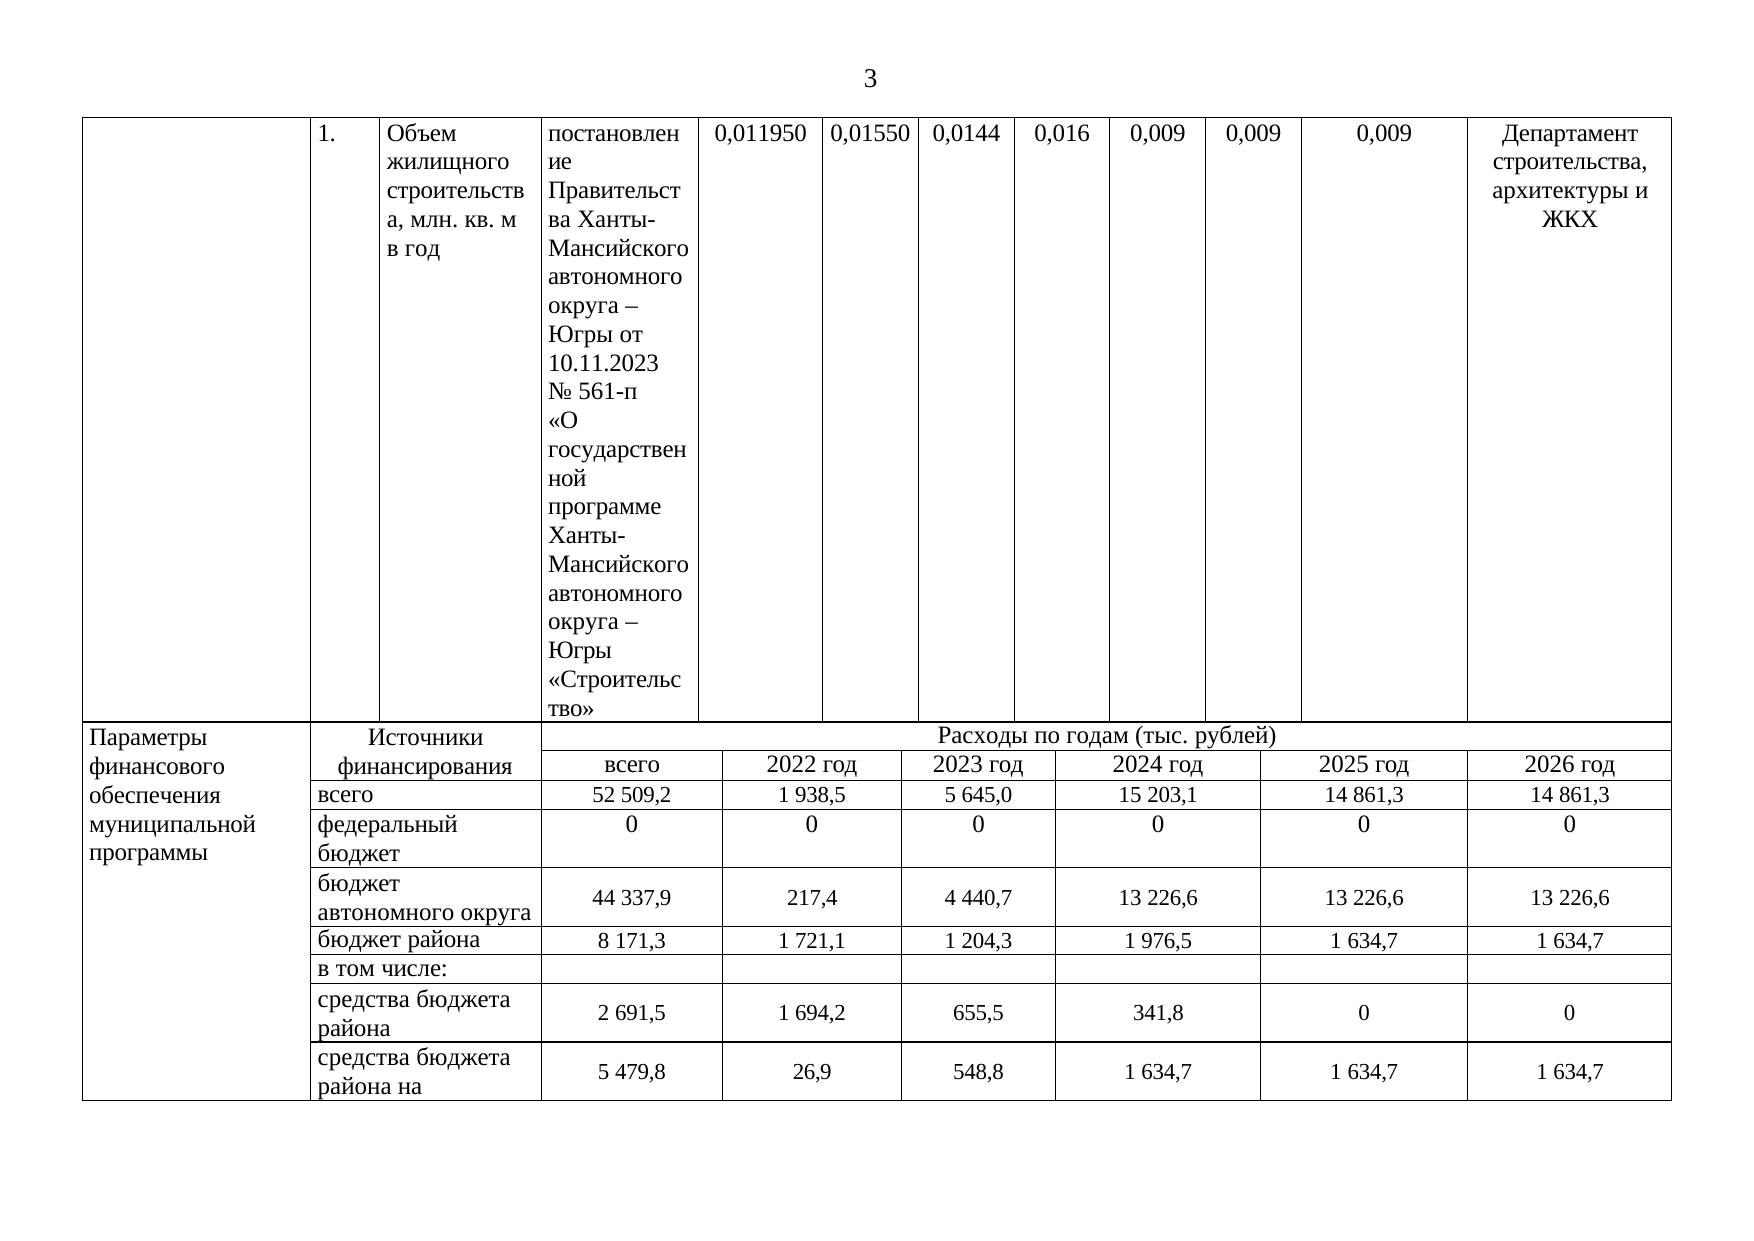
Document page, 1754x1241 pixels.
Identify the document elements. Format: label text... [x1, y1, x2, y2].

table_cell 2024 год [1056, 751, 1260, 780]
table_cell [902, 955, 1055, 983]
table_cell 13 226,6 [1468, 868, 1671, 926]
table_cell 1 976,5 [1056, 927, 1260, 954]
table_header 0,016 [1015, 118, 1109, 721]
table_cell [723, 955, 901, 983]
table_cell 13 226,6 [1056, 868, 1260, 926]
table_cell 8 171,3 [542, 927, 722, 954]
table_header Объем жилищного строительств а, млн. кв. м в год [380, 118, 541, 721]
table_cell Источники финансирования [311, 723, 541, 780]
table_header Департамент строительства, архитектуры и ЖКХ [1468, 118, 1671, 721]
table_cell 2025 год [1261, 751, 1467, 780]
table_cell 655,5 [902, 984, 1055, 1041]
table_cell 2 691,5 [542, 984, 722, 1041]
table_cell [1468, 955, 1671, 983]
table_header 0,0144 [919, 118, 1014, 721]
table_header 1. [311, 118, 379, 721]
table_cell Параметры финансового обеспечения муниципальной программы [83, 723, 310, 1100]
table_cell Расходы по годам (тыс. рублей) [542, 723, 1671, 750]
table_cell 1 634,7 [1056, 1043, 1260, 1100]
table_cell 1 721,1 [723, 927, 901, 954]
table_header 0,009 [1206, 118, 1301, 721]
table_cell 2023 год [902, 751, 1055, 780]
table_cell бюджет автономного округа [311, 868, 541, 926]
table_cell федеральный бюджет [311, 810, 541, 867]
table_cell 341,8 [1056, 984, 1260, 1041]
table_cell 1 694,2 [723, 984, 901, 1041]
table_cell 13 226,6 [1261, 868, 1467, 926]
table_header 0,009 [1110, 118, 1205, 721]
table_cell 52 509,2 [542, 781, 722, 808]
table_header 0,011950 [699, 118, 822, 721]
table_cell 2026 год [1468, 751, 1671, 780]
table_cell 1 204,3 [902, 927, 1055, 954]
table_cell средства бюджета района на [311, 1043, 541, 1100]
table_cell 0 [1261, 984, 1467, 1041]
table_cell 2022 год [723, 751, 901, 780]
table_cell 1 634,7 [1261, 927, 1467, 954]
table_cell 1 938,5 [723, 781, 901, 808]
table_cell бюджет района [311, 927, 541, 954]
table_cell 15 203,1 [1056, 781, 1260, 808]
table_cell [542, 955, 722, 983]
table_cell 14 861,3 [1468, 781, 1671, 808]
table_cell 1 634,7 [1468, 927, 1671, 954]
table_cell 5 645,0 [902, 781, 1055, 808]
table_cell 0 [902, 810, 1055, 867]
table_header [83, 118, 310, 721]
table_cell 0 [723, 810, 901, 867]
table_cell 1 634,7 [1468, 1043, 1671, 1100]
table_cell 0 [542, 810, 722, 867]
table_cell 0 [1261, 810, 1467, 867]
table_cell всего [311, 781, 541, 808]
table_cell 0 [1468, 984, 1671, 1041]
table_cell средства бюджета района [311, 984, 541, 1041]
table_cell 0 [1056, 810, 1260, 867]
table_cell [1056, 955, 1260, 983]
table_cell [1261, 955, 1467, 983]
table_cell 44 337,9 [542, 868, 722, 926]
table_cell всего [542, 751, 722, 780]
table_header 0,009 [1302, 118, 1467, 721]
table_cell 1 634,7 [1261, 1043, 1467, 1100]
table_cell 4 440,7 [902, 868, 1055, 926]
table_cell 0 [1468, 810, 1671, 867]
table_cell 548,8 [902, 1043, 1055, 1100]
table_cell 5 479,8 [542, 1043, 722, 1100]
table_header постановлен ие Правительст ва Ханты- Мансийского автономного округа – Югры от 10.11.2023 № 561-п «О государствен ной программе Ханты- Мансийского автономного округа – Югры «Строительс тво» [542, 118, 698, 721]
table_cell 14 861,3 [1261, 781, 1467, 808]
table_cell 217,4 [723, 868, 901, 926]
table_cell 26,9 [723, 1043, 901, 1100]
table_cell в том числе: [311, 955, 541, 983]
table_header 0,01550 [823, 118, 918, 721]
